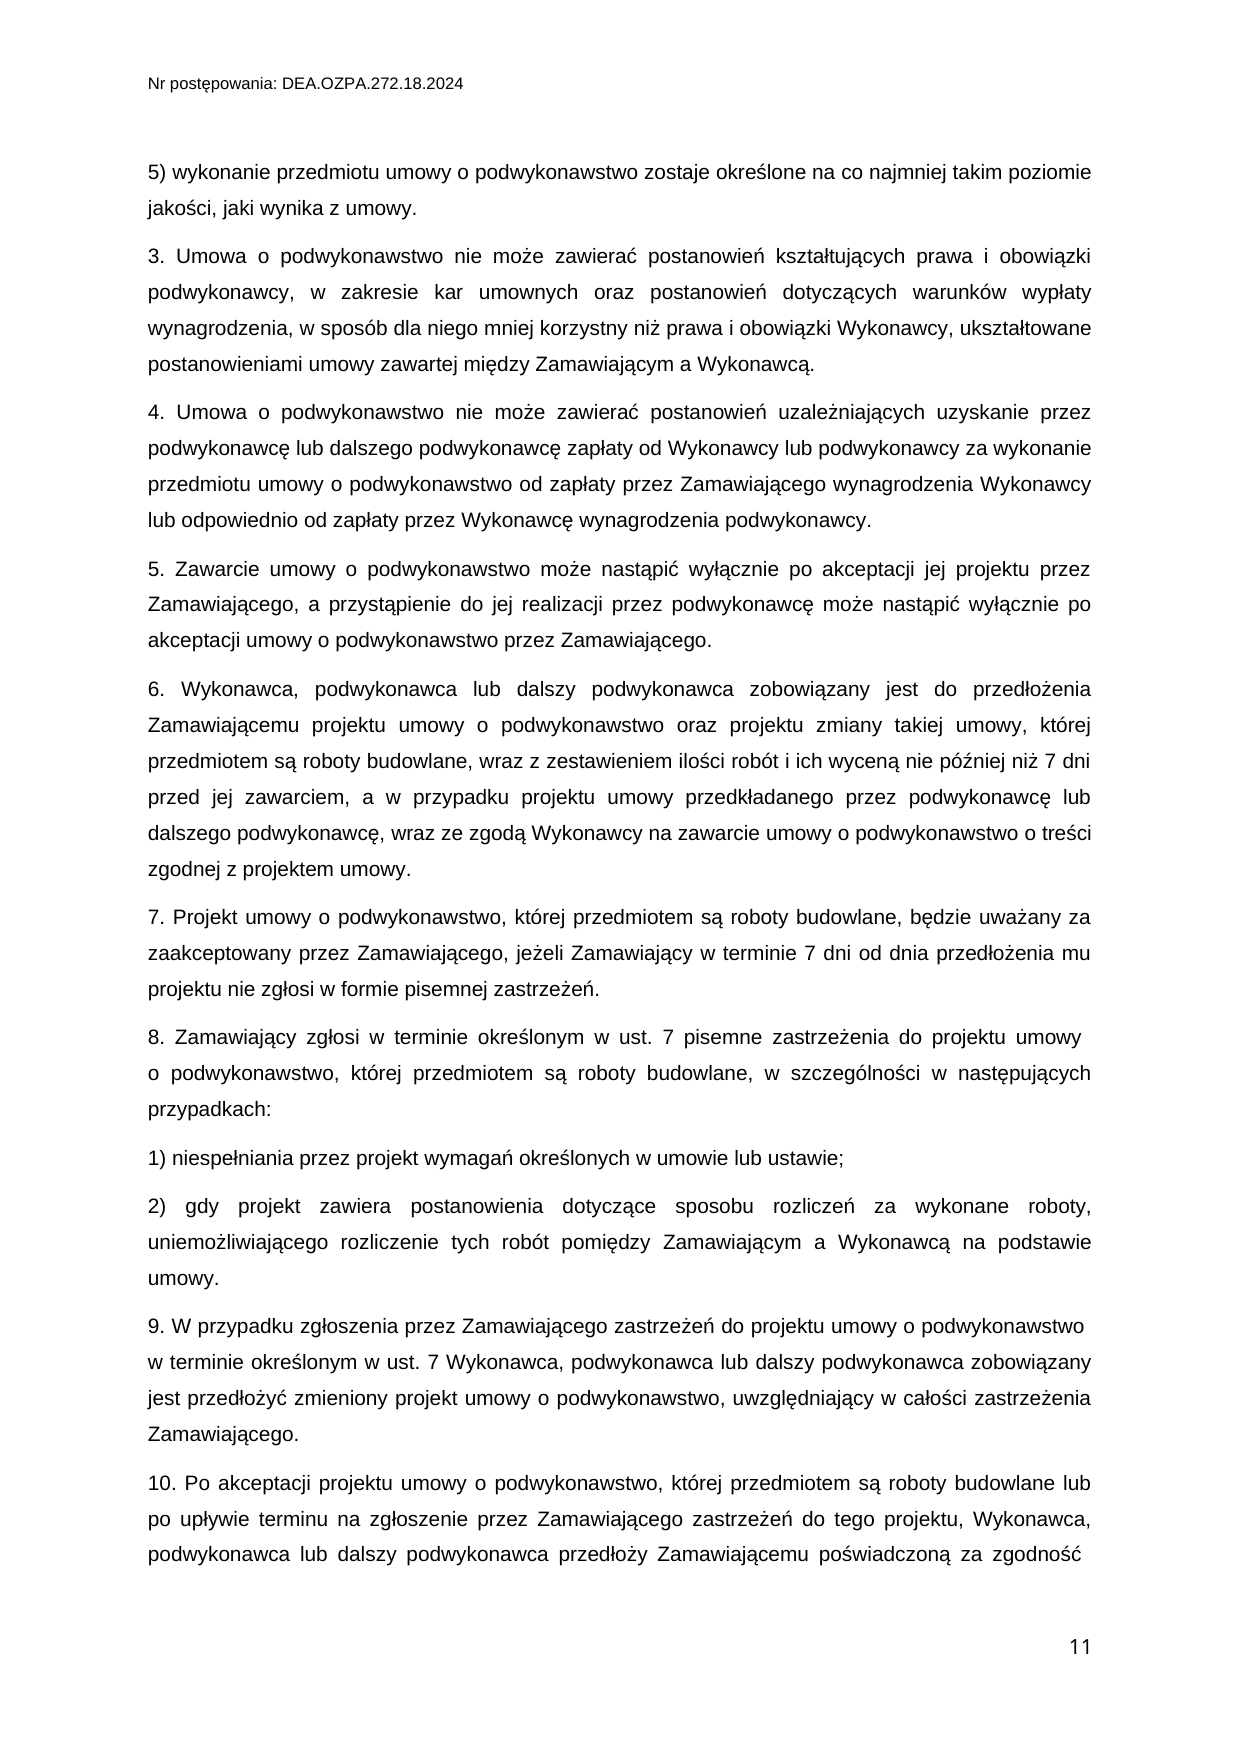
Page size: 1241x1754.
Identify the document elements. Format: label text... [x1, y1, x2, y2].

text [148, 1470, 1092, 1566]
text 8. Zamawiający zgłosi w terminie określonym w ust. 7 pisemne zastrzeżenia do projektu umowy o podwykonawstwo, której przedmiotem są roboty budowlane, w szczególności w następujących przypadkach: [148, 1025, 1092, 1121]
text 5) wykonanie przedmiotu umowy o podwykonawstwo zostaje określone na co najmniej takim poziomie jakości, jaki wynika z umowy. [148, 159, 1092, 219]
text 3. Umowa o podwykonawstwo nie może zawierać postanowień kształtujących prawa i obowiązki podwykonawcy, w zakresie kar umownych oraz postanowień dotyczących warunków wypłaty wynagrodzenia, w sposób dla niego mniej korzystny niż prawa i obowiązki Wykonawcy, ukształtowane postanowieniami umowy zawartej między Zamawiającym a Wykonawcą. [148, 244, 1092, 376]
text 4. Umowa o podwykonawstwo nie może zawierać postanowień uzależniających uzyskanie przez podwykonawcę lub dalszego podwykonawcę zapłaty od Wykonawcy lub podwykonawcy za wykonanie przedmiotu umowy o podwykonawstwo od zapłaty przez Zamawiającego wynagrodzenia Wykonawcy lub odpowiednio od zapłaty przez Wykonawcę wynagrodzenia podwykonawcy. [148, 400, 1092, 532]
text 9. W przypadku zgłoszenia przez Zamawiającego zastrzeżeń do projektu umowy o podwykonawstwo w terminie określonym w ust. 7 Wykonawca, podwykonawca lub dalszy podwykonawca zobowiązany jest przedłożyć zmieniony projekt umowy o podwykonawstwo, uwzględniający w całości zastrzeżenia Zamawiającego. [148, 1314, 1092, 1446]
text 5. Zawarcie umowy o podwykonawstwo może nastąpić wyłącznie po akceptacji jej projektu przez Zamawiającego, a przystąpienie do jej realizacji przez podwykonawcę może nastąpić wyłącznie po akceptacji umowy o podwykonawstwo przez Zamawiającego. [148, 556, 1092, 652]
text 6. Wykonawca, podwykonawca lub dalszy podwykonawca zobowiązany jest do przedłożenia Zamawiającemu projektu umowy o podwykonawstwo oraz projektu zmiany takiej umowy, której przedmiotem są roboty budowlane, wraz z zestawieniem ilości robót i ich wyceną nie później niż 7 dni przed jej zawarciem, a w przypadku projektu umowy przedkładanego przez podwykonawcę lub dalszego podwykonawcę, wraz ze zgodą Wykonawcy na zawarcie umowy o podwykonawstwo o treści zgodnej z projektem umowy. [148, 677, 1092, 880]
text 1) niespełniania przez projekt wymagań określonych w umowie lub ustawie; [148, 1145, 1092, 1169]
text 7. Projekt umowy o podwykonawstwo, której przedmiotem są roboty budowlane, będzie uważany za zaakceptowany przez Zamawiającego, jeżeli Zamawiający w terminie 7 dni od dnia przedłożenia mu projektu nie zgłosi w formie pisemnej zastrzeżeń. [148, 905, 1092, 1001]
text 2) gdy projekt zawiera postanowienia dotyczące sposobu rozliczeń za wykonane roboty, uniemożliwiającego rozliczenie tych robót pomiędzy Zamawiającym a Wykonawcą na podstawie umowy. [148, 1194, 1092, 1290]
